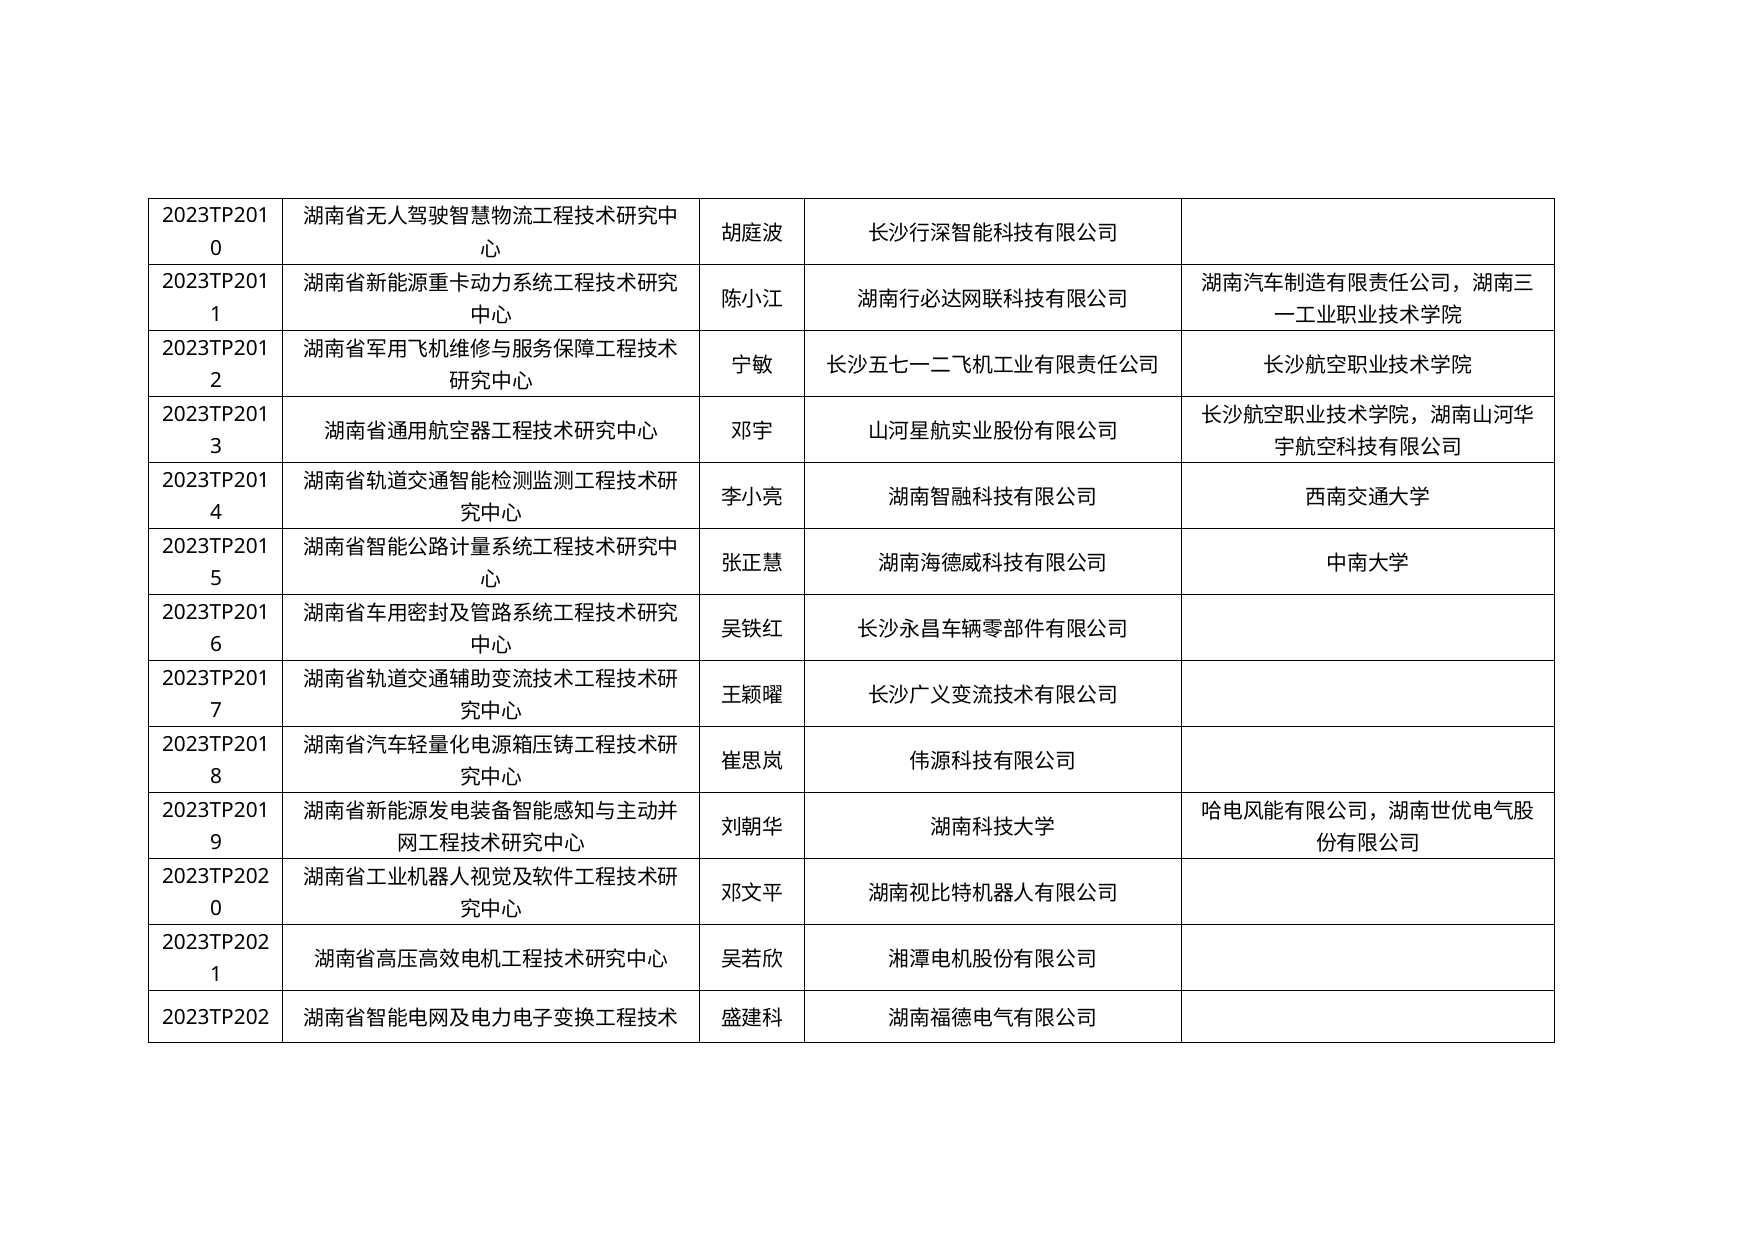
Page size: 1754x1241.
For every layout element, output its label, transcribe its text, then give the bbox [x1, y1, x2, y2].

table_cell 邓宇 [700, 397, 804, 462]
table_cell 山河星航实业股份有限公司 [805, 397, 1181, 462]
table_cell 张正慧 [700, 529, 804, 594]
table_cell 崔思岚 [700, 727, 804, 792]
table_cell 湖南海德威科技有限公司 [805, 529, 1181, 594]
table_cell 湖南省新能源发电装备智能感知与主动并网工程技术研究中心 [283, 793, 699, 858]
table_cell 湖南省汽车轻量化电源箱压铸工程技术研究中心 [283, 727, 699, 792]
table_cell [1182, 727, 1554, 792]
table_cell 湖南视比特机器人有限公司 [805, 859, 1181, 924]
table_cell 中南大学 [1182, 529, 1554, 594]
table_cell 湖南省新能源重卡动力系统工程技术研究中心 [283, 265, 699, 330]
table_cell 盛建科 [700, 991, 804, 1042]
table_cell 2023TP2020 [149, 859, 282, 924]
table_cell 湖南省智能公路计量系统工程技术研究中心 [283, 529, 699, 594]
table_cell 2023TP2014 [149, 463, 282, 528]
table_cell 湖南省无人驾驶智慧物流工程技术研究中心 [283, 199, 699, 264]
table_cell 长沙五七一二飞机工业有限责任公司 [805, 331, 1181, 396]
table_cell 2023TP2013 [149, 397, 282, 462]
table_cell 刘朝华 [700, 793, 804, 858]
table_cell 2023TP2018 [149, 727, 282, 792]
table_cell [1182, 199, 1554, 264]
table_cell 湖南福德电气有限公司 [805, 991, 1181, 1042]
table_cell 陈小江 [700, 265, 804, 330]
table_cell 湖南省轨道交通辅助变流技术工程技术研究中心 [283, 661, 699, 726]
table_cell 李小亮 [700, 463, 804, 528]
table_cell 吴铁红 [700, 595, 804, 660]
table_cell 宁敏 [700, 331, 804, 396]
table_cell 2023TP2012 [149, 331, 282, 396]
table_cell [1182, 661, 1554, 726]
table_cell 湖南行必达网联科技有限公司 [805, 265, 1181, 330]
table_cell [283, 991, 699, 1042]
table_cell 哈电风能有限公司，湖南世优电气股份有限公司 [1182, 793, 1554, 858]
table_cell 2023TP2010 [149, 199, 282, 264]
table_cell 2023TP2022 [149, 991, 282, 1042]
table_cell 吴若欣 [700, 925, 804, 990]
table_cell 胡庭波 [700, 199, 804, 264]
table_cell [1182, 859, 1554, 924]
table_cell 2023TP2016 [149, 595, 282, 660]
table_cell 西南交通大学 [1182, 463, 1554, 528]
table_cell 长沙行深智能科技有限公司 [805, 199, 1181, 264]
table_cell 湖南汽车制造有限责任公司，湖南三一工业职业技术学院 [1182, 265, 1554, 330]
table_cell 2023TP2015 [149, 529, 282, 594]
table_cell 湖南省工业机器人视觉及软件工程技术研究中心 [283, 859, 699, 924]
table_cell 伟源科技有限公司 [805, 727, 1181, 792]
table_cell 长沙永昌车辆零部件有限公司 [805, 595, 1181, 660]
table_cell [1182, 925, 1554, 990]
table_cell 湖南科技大学 [805, 793, 1181, 858]
table_cell 2023TP2019 [149, 793, 282, 858]
table_cell 湖南省高压高效电机工程技术研究中心 [283, 925, 699, 990]
table_cell 湖南省轨道交通智能检测监测工程技术研究中心 [283, 463, 699, 528]
table_cell 湖南智融科技有限公司 [805, 463, 1181, 528]
table_cell 湘潭电机股份有限公司 [805, 925, 1181, 990]
table_cell 湖南省军用飞机维修与服务保障工程技术研究中心 [283, 331, 699, 396]
table_cell 湖南省车用密封及管路系统工程技术研究中心 [283, 595, 699, 660]
table_cell 邓文平 [700, 859, 804, 924]
table_cell [1182, 991, 1554, 1042]
table_cell 2023TP2011 [149, 265, 282, 330]
table_cell 长沙航空职业技术学院，湖南山河华宇航空科技有限公司 [1182, 397, 1554, 462]
table_cell [1182, 595, 1554, 660]
table_cell 2023TP2021 [149, 925, 282, 990]
table_cell 王颖曜 [700, 661, 804, 726]
table_cell 2023TP2017 [149, 661, 282, 726]
table_cell 湖南省通用航空器工程技术研究中心 [283, 397, 699, 462]
table_cell 长沙广义变流技术有限公司 [805, 661, 1181, 726]
table_cell 长沙航空职业技术学院 [1182, 331, 1554, 396]
